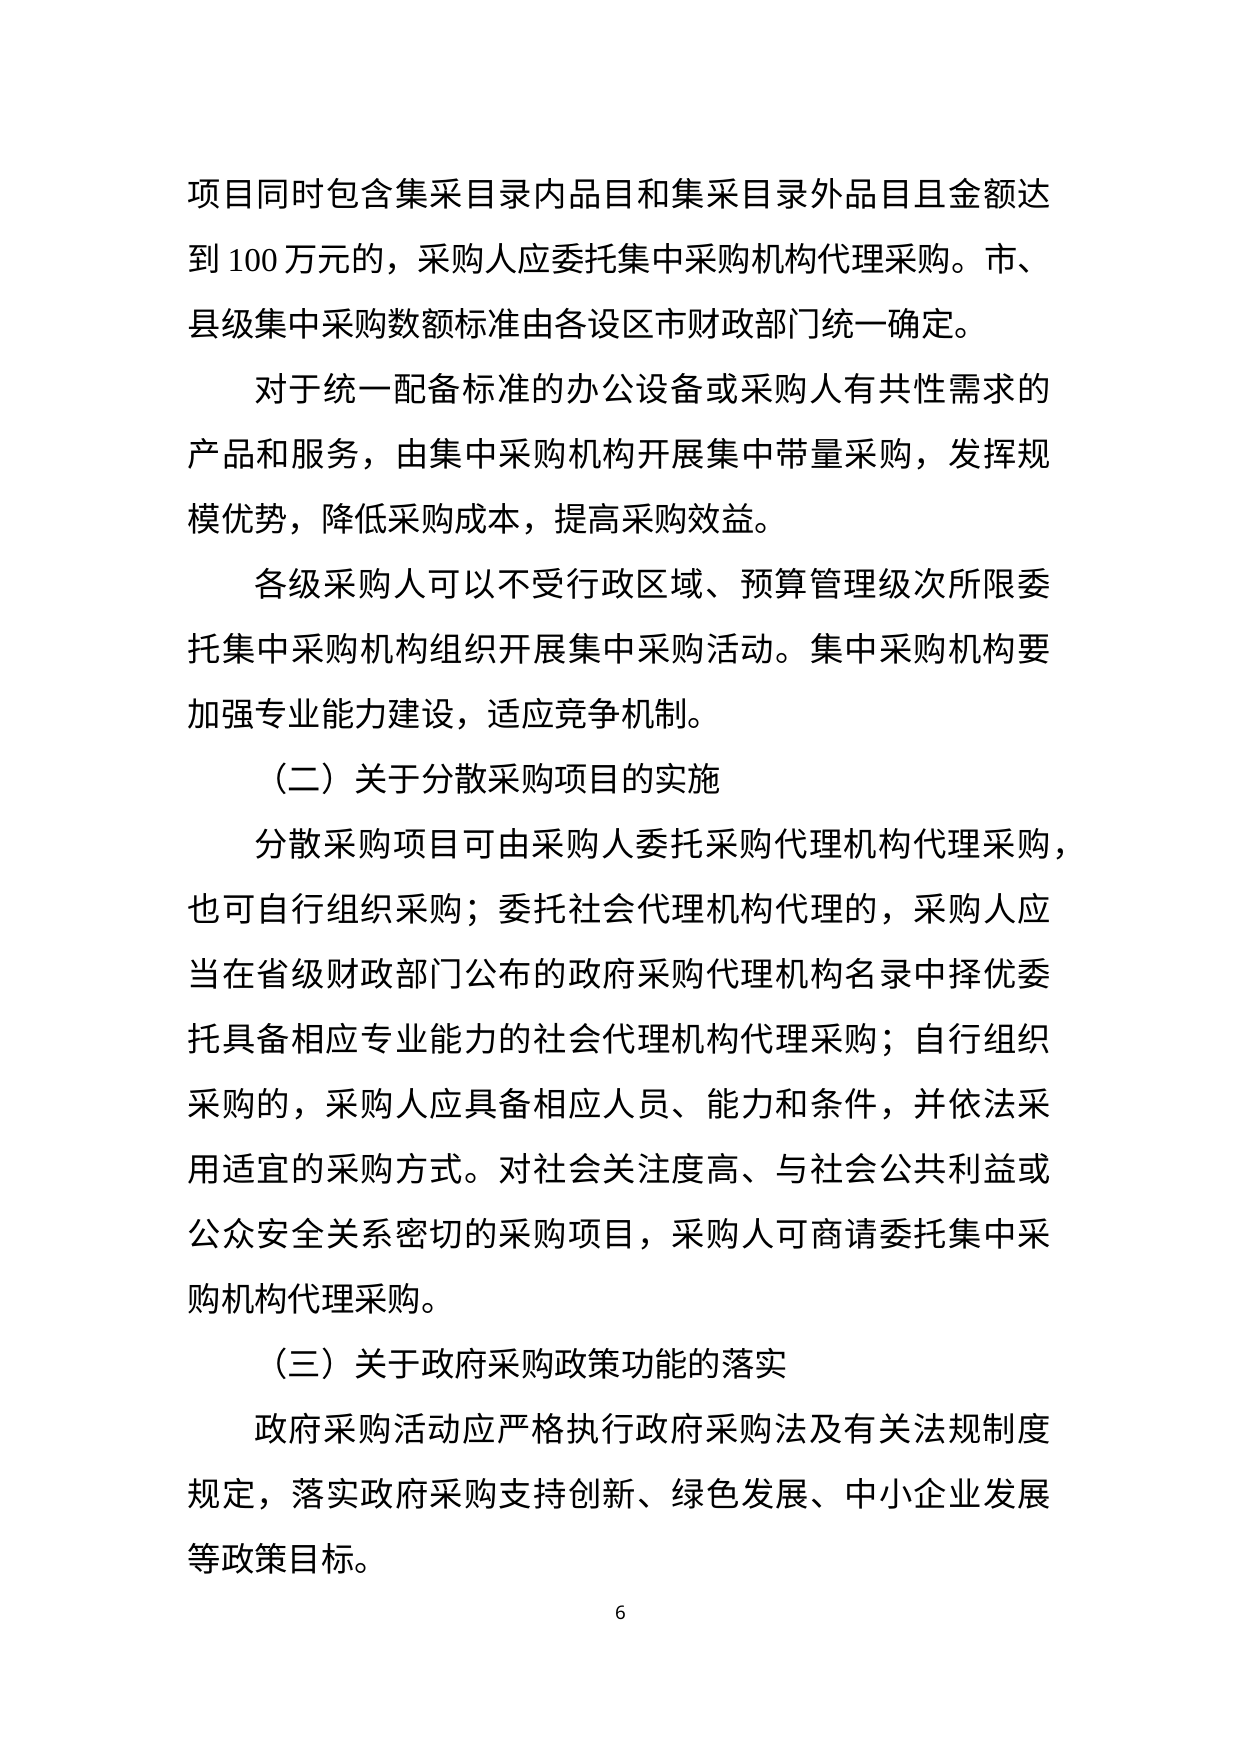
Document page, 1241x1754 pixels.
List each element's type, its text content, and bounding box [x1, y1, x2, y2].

text 各级采购人可以不受行政区域、预算管理级次所限委托集中采购机构组织开展集中采购活动。集中采购机构要加强专业能力建设，适应竞争机制。 [187, 550, 1053, 745]
text 政府采购活动应严格执行政府采购法及有关法规制度规定，落实政府采购支持创新、绿色发展、中小企业发展等政策目标。 [187, 1395, 1053, 1590]
text （三）关于政府采购政策功能的落实 [187, 1330, 1053, 1395]
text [187, 160, 1053, 355]
text （二）关于分散采购项目的实施 [187, 745, 1053, 810]
text 对于统一配备标准的办公设备或采购人有共性需求的产品和服务，由集中采购机构开展集中带量采购，发挥规模优势，降低采购成本，提高采购效益。 [187, 355, 1053, 550]
text 分散采购项目可由采购人委托采购代理机构代理采购，也可自行组织采购；委托社会代理机构代理的，采购人应当在省级财政部门公布的政府采购代理机构名录中择优委托具备相应专业能力的社会代理机构代理采购；自行组织采购的，采购人应具备相应人员、能力和条件，并依法采用适宜的采购方式。对社会关注度高、与社会公共利益或公众安全关系密切的采购项目，采购人可商请委托集中采购机构代理采购。 [187, 810, 1053, 1330]
